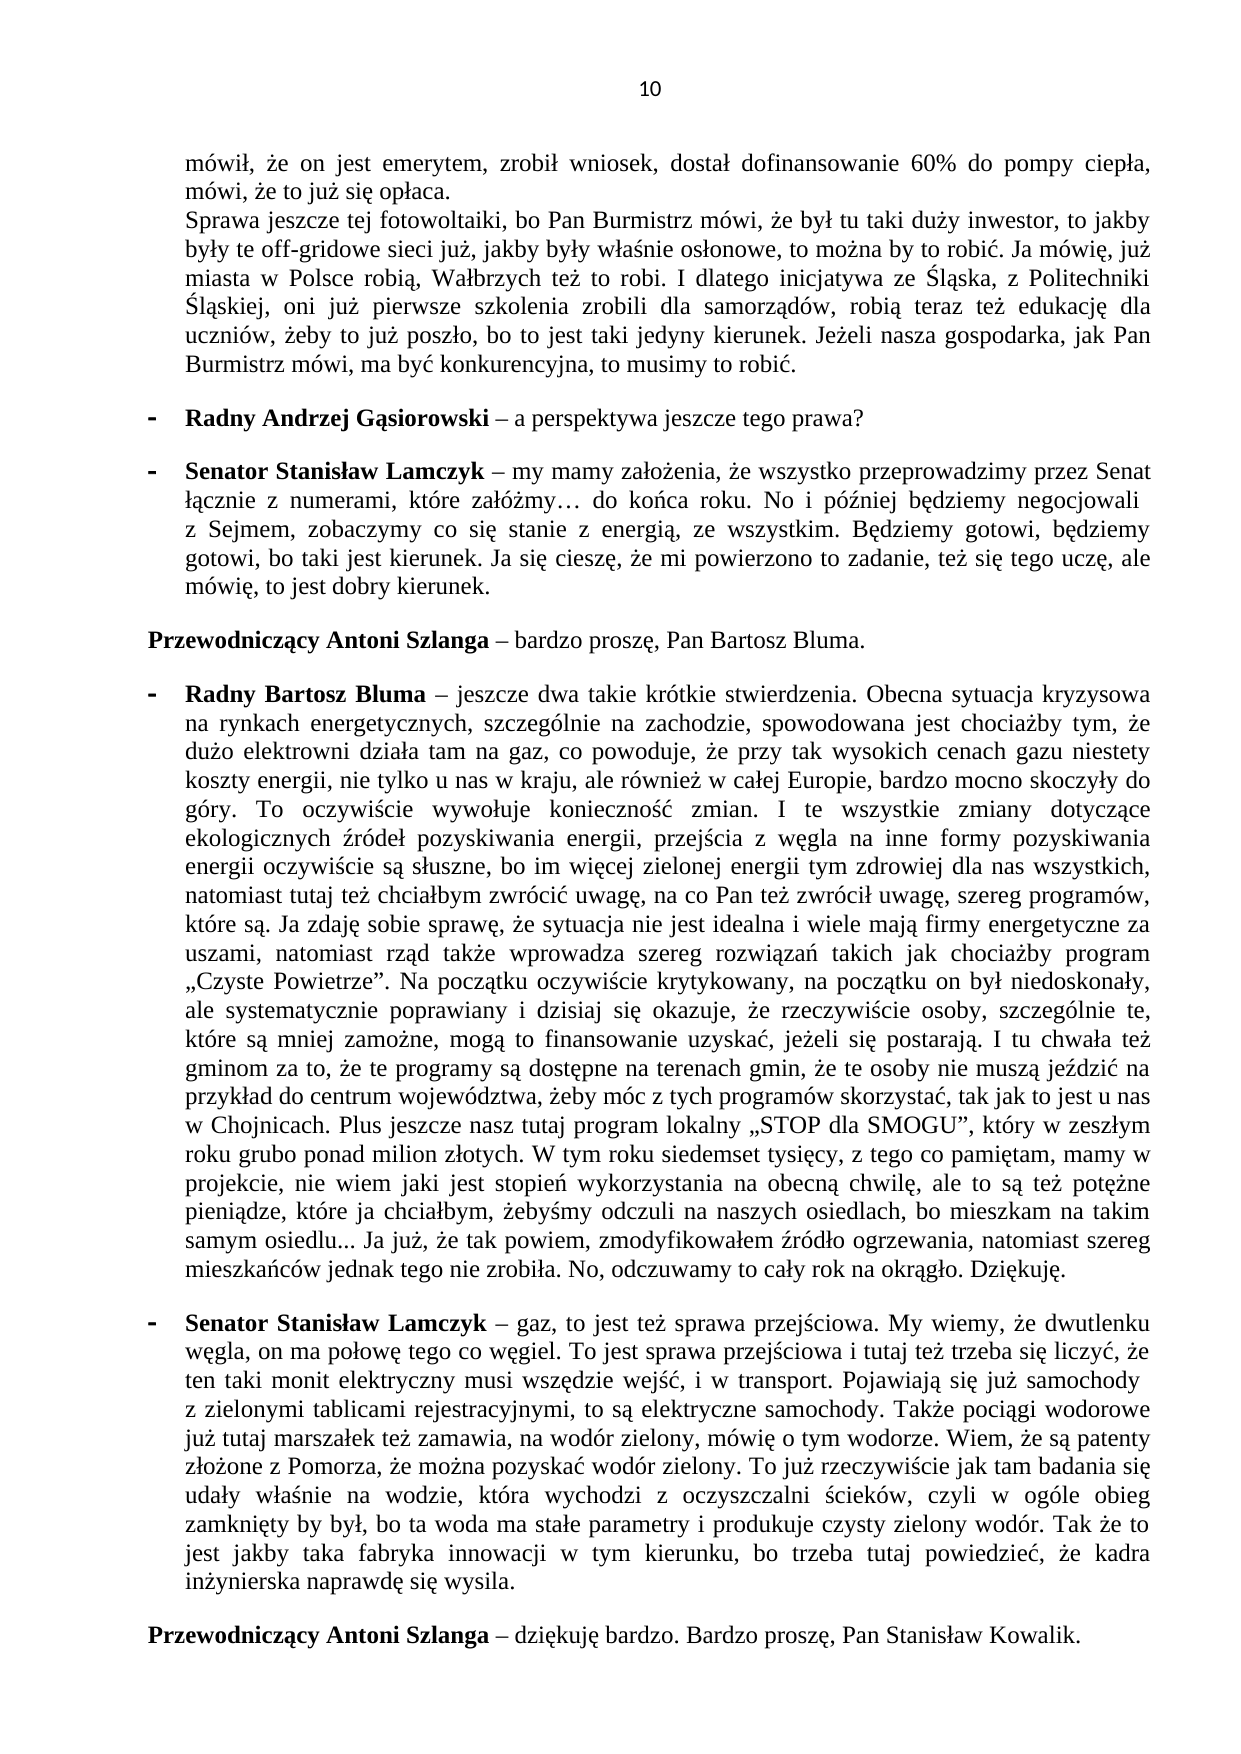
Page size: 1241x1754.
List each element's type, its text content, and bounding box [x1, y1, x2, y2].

text Przewodniczący Antoni Szlanga – dziękuję bardzo. Bardzo proszę, Pan Stanisław Kowalik. [148, 1620, 1152, 1649]
list Radny Andrzej Gąsiorowski – a perspektywa jeszcze tego prawa? [148, 403, 1152, 431]
text Przewodniczący Antoni Szlanga – bardzo proszę, Pan Bartosz Bluma. [148, 625, 1152, 654]
list Senator Stanisław Lamczyk – gaz, to jest też sprawa przejściowa. My wiemy, że dwutlenku węgla, on ma połowę tego co węgiel. To jest sprawa przejściowa i tutaj też trzeba się liczyć, że ten taki monit elektryczny musi wszędzie wejść, i w transport. Pojawiają się już samochody z zielonymi tablicami rejestracyjnymi, to są elektryczne samochody. Także pociągi wodorowe już tutaj marszałek też zamawia, na wodór zielony, mówię o tym wodorze. Wiem, że są patenty złożone z Pomorza, że można pozyskać wodór zielony. To już rzeczywiście jak tam badania się udały właśnie na wodzie, która wychodzi z oczyszczalni ścieków, czyli w ogóle obieg zamknięty by był, bo ta woda ma stałe parametry i produkuje czysty zielony wodór. Tak że to jest jakby taka fabryka innowacji w tym kierunku, bo trzeba tutaj powiedzieć, że kadra inżynierska naprawdę się wysila. [148, 1308, 1152, 1595]
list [148, 148, 1152, 205]
list Radny Bartosz Bluma – jeszcze dwa takie krótkie stwierdzenia. Obecna sytuacja kryzysowa na rynkach energetycznych, szczególnie na zachodzie, spowodowana jest chociażby tym, że dużo elektrowni działa tam na gaz, co powoduje, że przy tak wysokich cenach gazu niestety koszty energii, nie tylko u nas w kraju, ale również w całej Europie, bardzo mocno skoczyły do góry. To oczywiście wywołuje konieczność zmian. I te wszystkie zmiany dotyczące ekologicznych źródeł pozyskiwania energii, przejścia z węgla na inne formy pozyskiwania energii oczywiście są słuszne, bo im więcej zielonej energii tym zdrowiej dla nas wszystkich, natomiast tutaj też chciałbym zwrócić uwagę, na co Pan też zwrócił uwagę, szereg programów, które są. Ja zdaję sobie sprawę, że sytuacja nie jest idealna i wiele mają firmy energetyczne za uszami, natomiast rząd także wprowadza szereg rozwiązań takich jak chociażby program „Czyste Powietrze”. Na początku oczywiście krytykowany, na początku on był niedoskonały, ale systematycznie poprawiany i dzisiaj się okazuje, że rzeczywiście osoby, szczególnie te, które są mniej zamożne, mogą to finansowanie uzyskać, jeżeli się postarają. I tu chwała też gminom za to, że te programy są dostępne na terenach gmin, że te osoby nie muszą jeździć na przykład do centrum województwa, żeby móc z tych programów skorzystać, tak jak to jest u nas w Chojnicach. Plus jeszcze nasz tutaj program lokalny „STOP dla SMOGU”, który w zeszłym roku grubo ponad milion złotych. W tym roku siedemset tysięcy, z tego co pamiętam, mamy w projekcie, nie wiem jaki jest stopień wykorzystania na obecną chwilę, ale to są też potężne pieniądze, które ja chciałbym, żebyśmy odczuli na naszych osiedlach, bo mieszkam na takim samym osiedlu... Ja już, że tak powiem, zmodyfikowałem źródło ogrzewania, natomiast szereg mieszkańców jednak tego nie zrobiła. No, odczuwamy to cały rok na okrągło. Dziękuję. [148, 679, 1152, 1283]
list Senator Stanisław Lamczyk – my mamy założenia, że wszystko przeprowadzimy przez Senat łącznie z numerami, które załóżmy… do końca roku. No i później będziemy negocjowali z Sejmem, zobaczymy co się stanie z energią, ze wszystkim. Będziemy gotowi, będziemy gotowi, bo taki jest kierunek. Ja się cieszę, że mi powierzono to zadanie, też się tego uczę, ale mówię, to jest dobry kierunek. [148, 456, 1152, 600]
text Sprawa jeszcze tej fotowoltaiki, bo Pan Burmistrz mówi, że był tu taki duży inwestor, to jakby były te off-gridowe sieci już, jakby były właśnie osłonowe, to można by to robić. Ja mówię, już miasta w Polsce robią, Wałbrzych też to robi. I dlatego inicjatywa ze Śląska, z Politechniki Śląskiej, oni już pierwsze szkolenia zrobili dla samorządów, robią teraz też edukację dla uczniów, żeby to już poszło, bo to jest taki jedyny kierunek. Jeżeli nasza gospodarka, jak Pan Burmistrz mówi, ma być konkurencyjna, to musimy to robić. [185, 205, 1152, 378]
